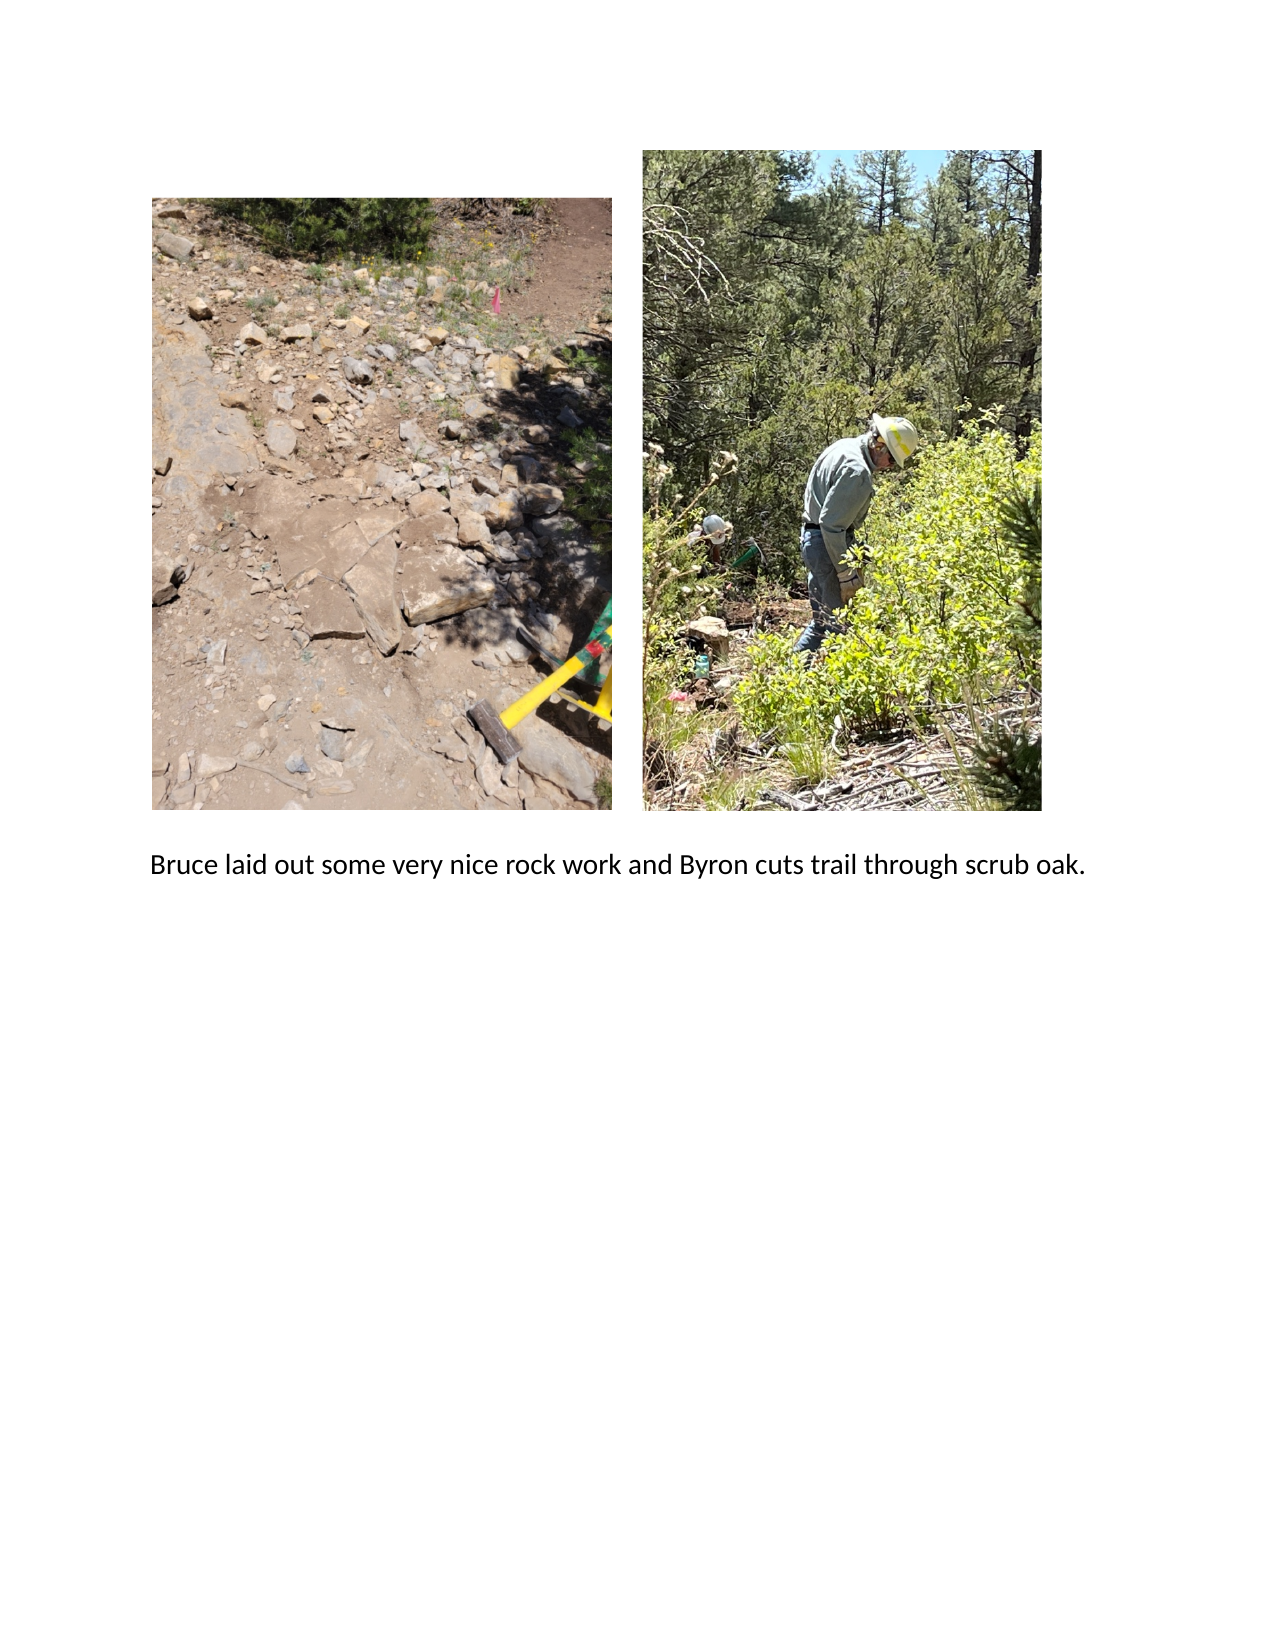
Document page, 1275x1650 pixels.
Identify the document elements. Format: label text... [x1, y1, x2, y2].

picture [152, 198, 612, 809]
text Bruce laid out some very nice rock work and Byron cuts trail through scrub oak. [150, 846, 1125, 882]
picture [642, 150, 1042, 811]
